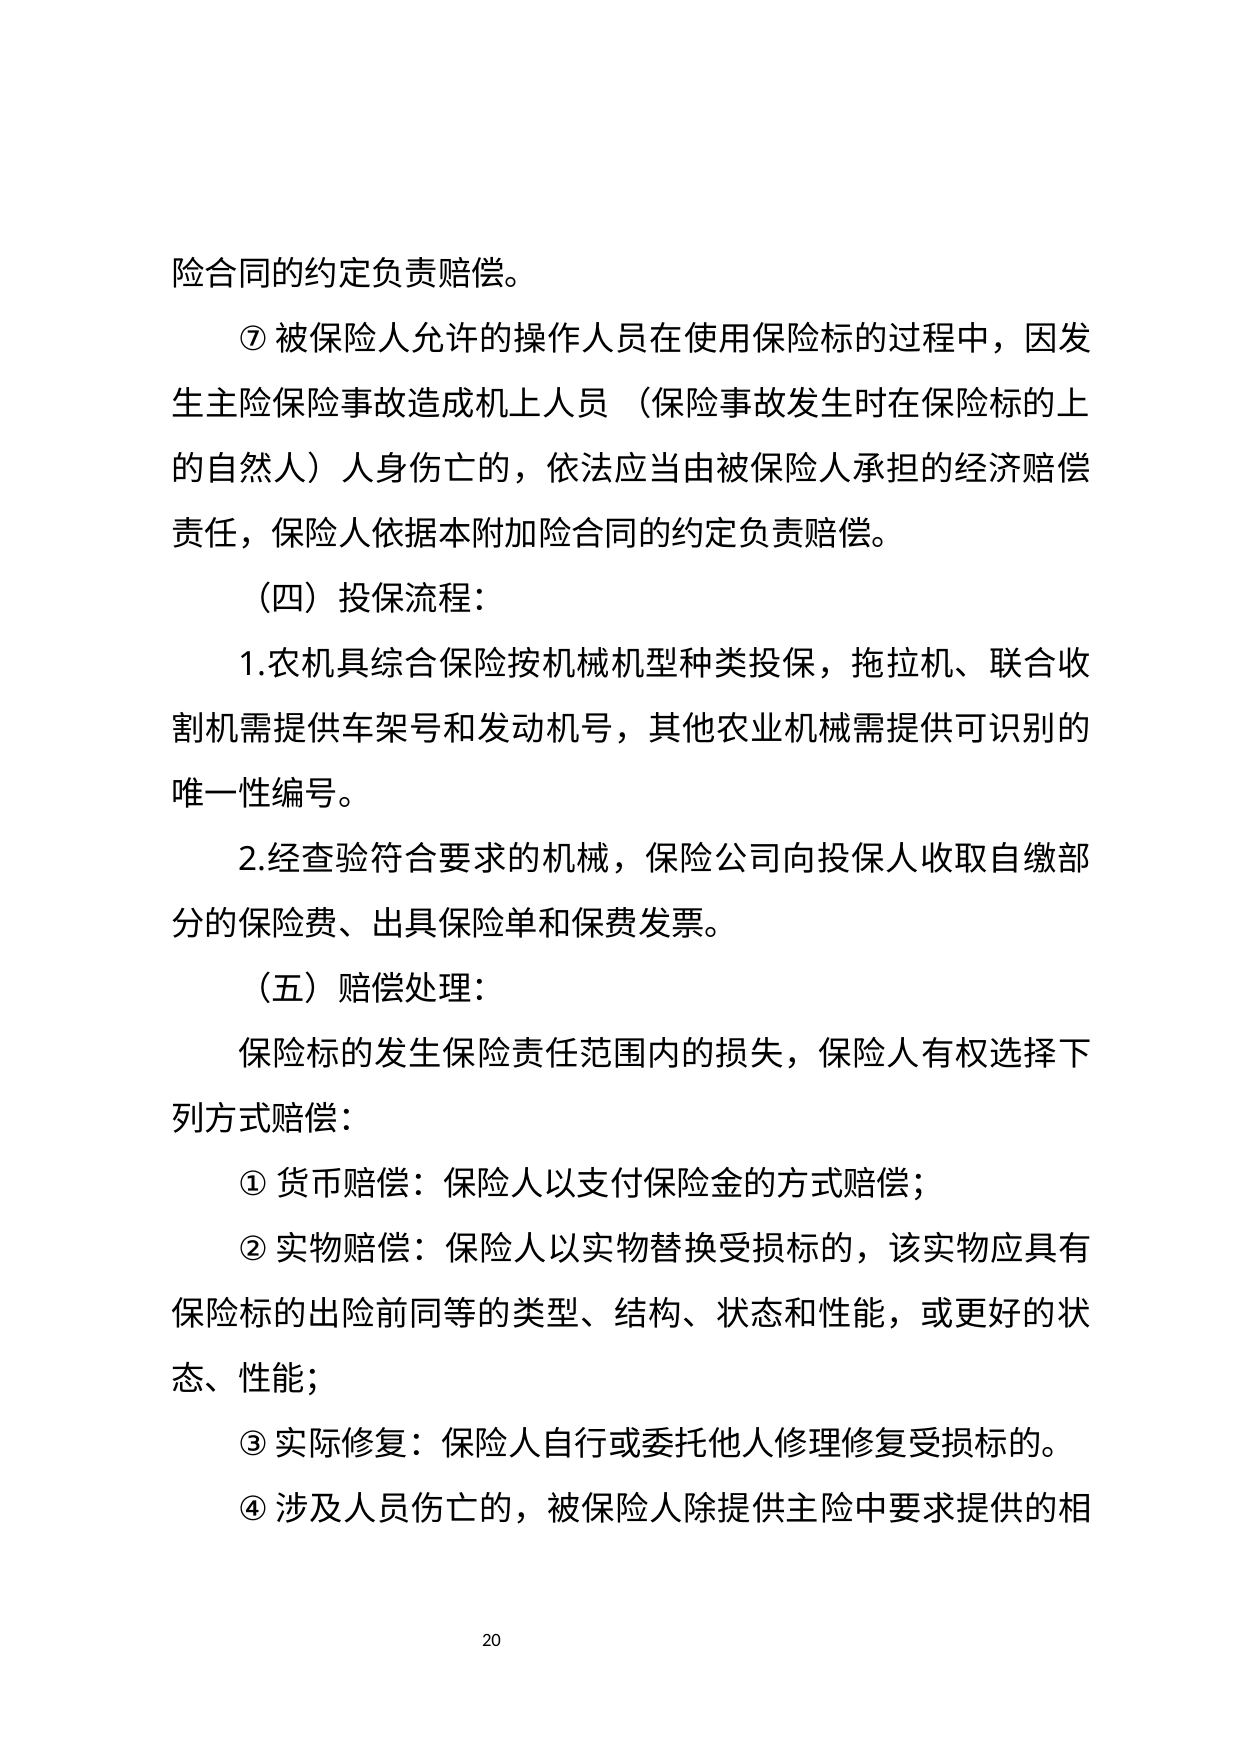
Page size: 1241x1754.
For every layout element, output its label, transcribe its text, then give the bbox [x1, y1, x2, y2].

text （四）投保流程： [171, 564, 1093, 629]
text 保险标的发生保险责任范围内的损失，保险人有权选择下列方式赔偿： [171, 1019, 1093, 1149]
text ⑦被保险人允许的操作人员在使用保险标的过程中，因发生主险保险事故造成机上人员 （保险事故发生时在保险标的上的自然人）人身伤亡的，依法应当由被保险人承担的经济赔偿责任，保险人依据本附加险合同的约定负责赔偿。 [171, 304, 1093, 564]
text ③实际修复：保险人自行或委托他人修理修复受损标的。 [171, 1409, 1093, 1474]
text ① 货币赔偿：保险人以支付保险金的方式赔偿； [171, 1149, 1093, 1214]
text ②实物赔偿：保险人以实物替换受损标的，该实物应具有保险标的出险前同等的类型、结构、状态和性能，或更好的状态、性能； [171, 1214, 1093, 1409]
text （五）赔偿处理： [171, 954, 1093, 1019]
text 2.经查验符合要求的机械，保险公司向投保人收取自缴部分的保险费、出具保险单和保费发票。 [171, 824, 1093, 954]
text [171, 239, 1093, 304]
text 1.农机具综合保险按机械机型种类投保，拖拉机、联合收割机需提供车架号和发动机号，其他农业机械需提供可识别的唯一性编号。 [171, 629, 1093, 824]
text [171, 1474, 1093, 1539]
